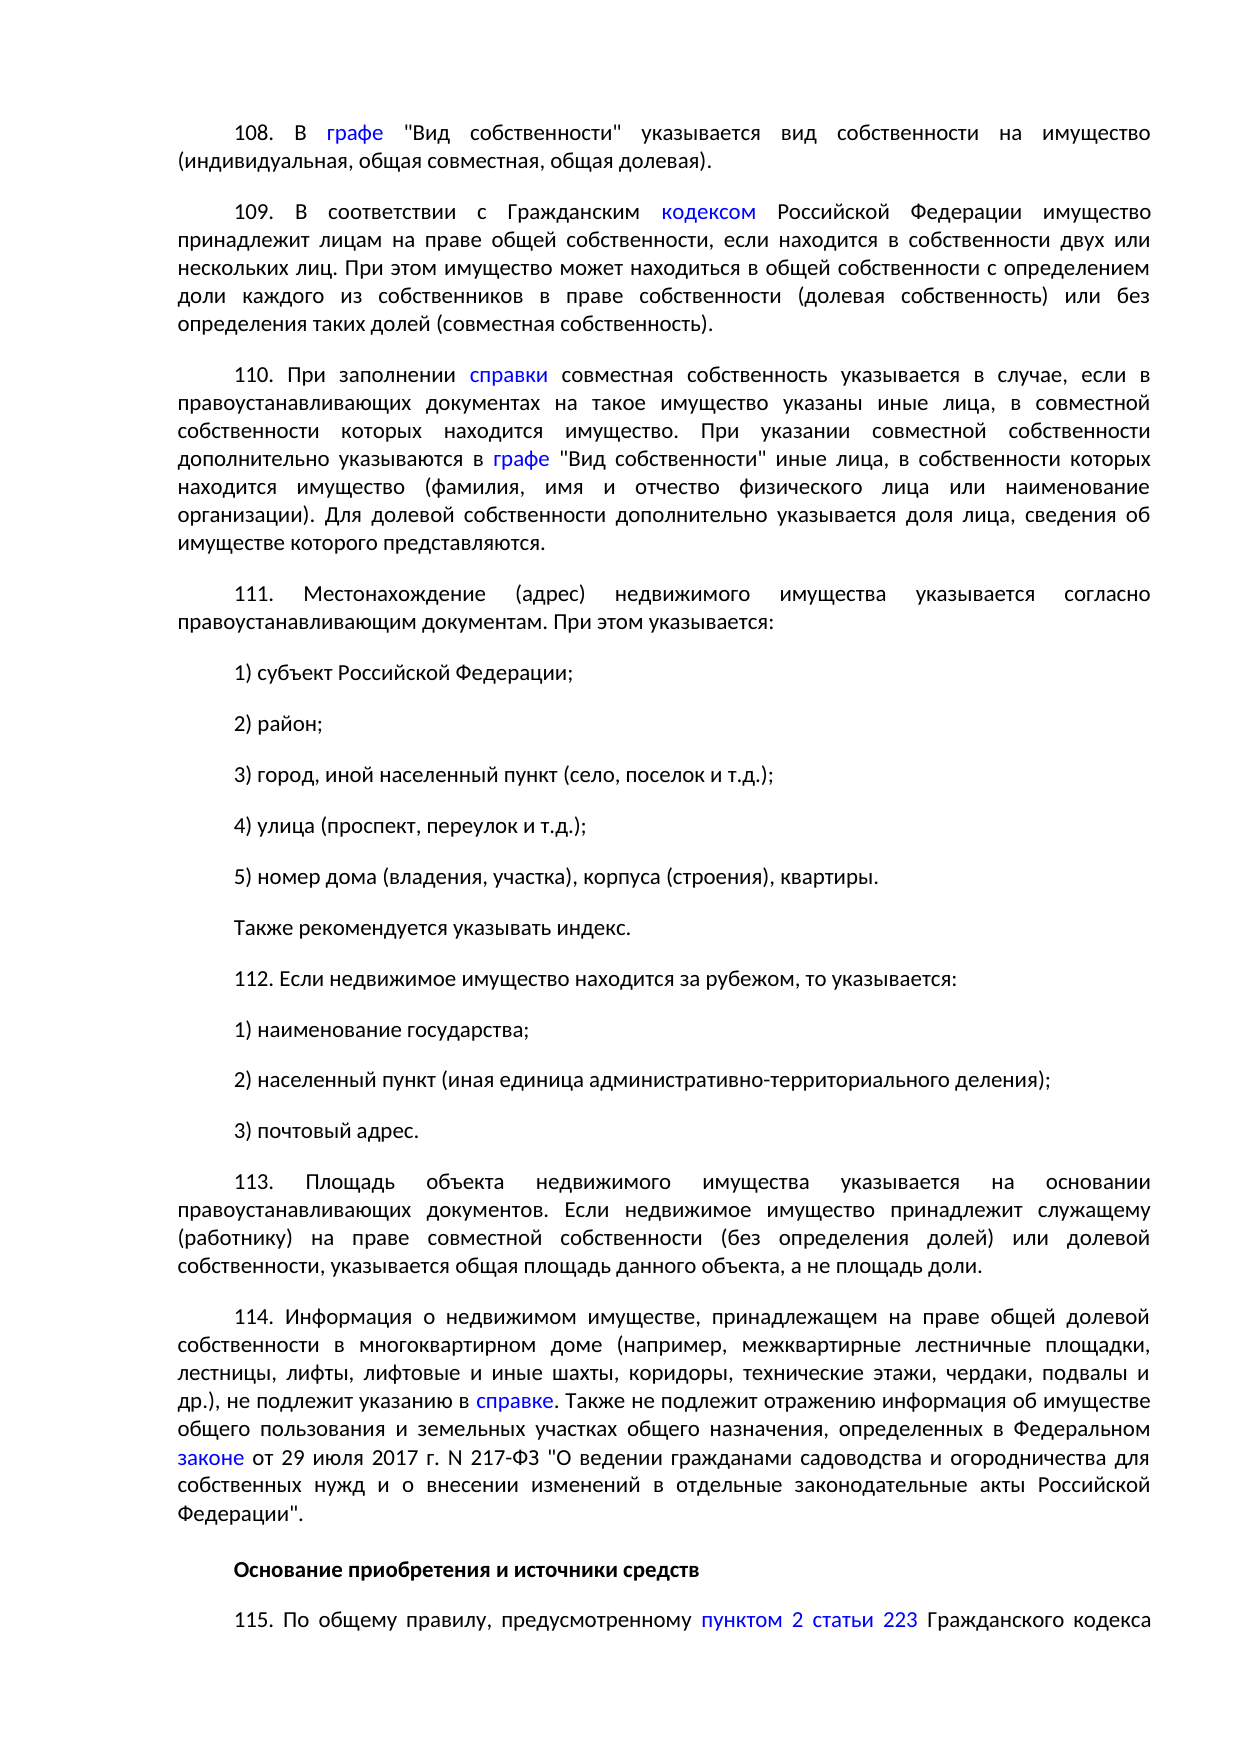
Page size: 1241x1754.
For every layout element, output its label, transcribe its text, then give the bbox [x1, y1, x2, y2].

text 114. Информация о недвижимом имуществе, принадлежащем на праве общей долевой собственности в многоквартирном доме (например, межквартирные лестничные площадки, лестницы, лифты, лифтовые и иные шахты, коридоры, технические этажи, чердаки, подвалы и др.), не подлежит указанию в справке. Также не подлежит отражению информация об имуществе общего пользования и земельных участках общего назначения, определенных в Федеральном законе от 29 июля 2017 г. N 217-ФЗ "О ведении гражданами садоводства и огородничества для собственных нужд и о внесении изменений в отдельные законодательные акты Российской Федерации". [177, 1302, 1152, 1527]
text 3) город, иной населенный пункт (село, поселок и т.д.); [177, 760, 1152, 788]
text 110. При заполнении справки совместная собственность указывается в случае, если в правоустанавливающих документах на такое имущество указаны иные лица, в совместной собственности которых находится имущество. При указании совместной собственности дополнительно указываются в графе "Вид собственности" иные лица, в собственности которых находится имущество (фамилия, имя и отчество физического лица или наименование организации). Для долевой собственности дополнительно указывается доля лица, сведения об имуществе которого представляются. [177, 360, 1152, 556]
text 1) наименование государства; [177, 1015, 1152, 1043]
text Также рекомендуется указывать индекс. [177, 913, 1152, 941]
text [177, 1606, 1152, 1634]
text 4) улица (проспект, переулок и т.д.); [177, 811, 1152, 839]
text 113. Площадь объекта недвижимого имущества указывается на основании правоустанавливающих документов. Если недвижимое имущество принадлежит служащему (работнику) на праве совместной собственности (без определения долей) или долевой собственности, указывается общая площадь данного объекта, а не площадь доли. [177, 1167, 1152, 1279]
text 1) субъект Российской Федерации; [177, 658, 1152, 686]
text 112. Если недвижимое имущество находится за рубежом, то указывается: [177, 964, 1152, 992]
text 111. Местонахождение (адрес) недвижимого имущества указывается согласно правоустанавливающим документам. При этом указывается: [177, 579, 1152, 635]
title Основание приобретения и источники средств [177, 1555, 1152, 1583]
text 3) почтовый адрес. [177, 1117, 1152, 1144]
text 109. В соответствии с Гражданским кодексом Российской Федерации имущество принадлежит лицам на праве общей собственности, если находится в собственности двух или нескольких лиц. При этом имущество может находиться в общей собственности с определением доли каждого из собственников в праве собственности (долевая собственность) или без определения таких долей (совместная собственность). [177, 197, 1152, 337]
text 108. В графе "Вид собственности" указывается вид собственности на имущество (индивидуальная, общая совместная, общая долевая). [177, 118, 1152, 174]
text 2) населенный пункт (иная единица административно-территориального деления); [177, 1066, 1152, 1094]
text 5) номер дома (владения, участка), корпуса (строения), квартиры. [177, 862, 1152, 890]
text 2) район; [177, 709, 1152, 737]
